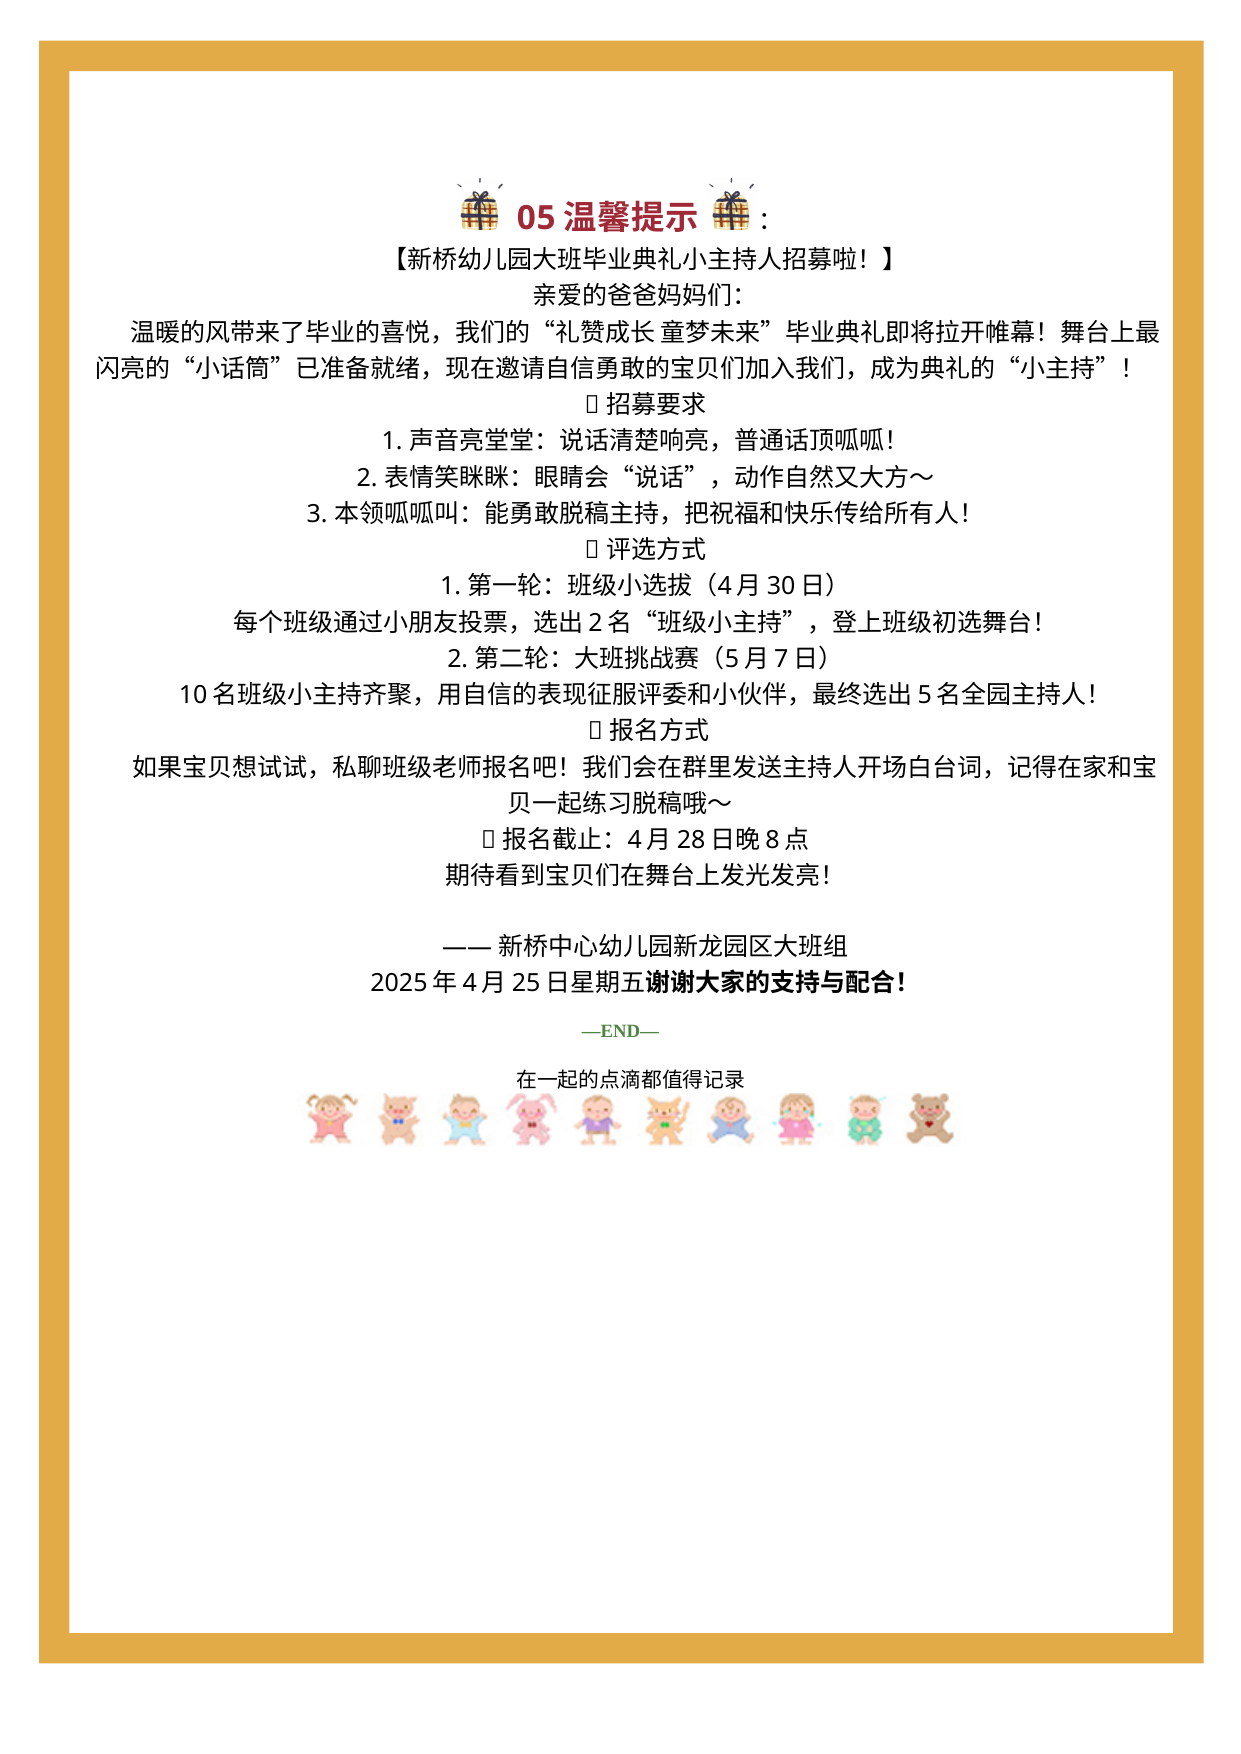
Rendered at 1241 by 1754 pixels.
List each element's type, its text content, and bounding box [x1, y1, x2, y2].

list 期待看到宝贝们在舞台上发光发亮！ [75, 856, 1165, 892]
text 在一起的点滴都值得记录 [75, 1063, 1165, 1093]
list 2. 表情笑眯眯：眼睛会“说话”，动作自然又大方～ [75, 457, 1165, 493]
list 【新桥幼儿园大班毕业典礼小主持人招募啦！】 [75, 239, 1165, 276]
list —— 新桥中心幼儿园新龙园区大班组 [75, 926, 1165, 962]
list 2. 第二轮：大班挑战赛（5月7日） [75, 638, 1165, 674]
list 如果宝贝想试试，私聊班级老师报名吧！我们会在群里发送主持人开场白台词，记得在家和宝贝一起练习脱稿哦～ [75, 747, 1165, 819]
list 1. 第一轮：班级小选拔（4月30日） [75, 566, 1165, 602]
text —END— [75, 1020, 1165, 1042]
list 1. 声音亮堂堂：说话清楚响亮，普通话顶呱呱！ [75, 421, 1165, 457]
list 每个班级通过小朋友投票，选出2名“班级小主持”，登上班级初选舞台！ [75, 602, 1165, 638]
list 亲爱的爸爸妈妈们： [75, 276, 1165, 312]
picture [456, 178, 508, 230]
list ✨ 报名截止：4月28日晚8点 [75, 819, 1165, 856]
list ✨ 招募要求 [75, 384, 1165, 421]
list 10名班级小主持齐聚，用自信的表现征服评委和小伙伴，最终选出5名全园主持人！ [75, 674, 1165, 711]
list 3. 本领呱呱叫：能勇敢脱稿主持，把祝福和快乐传给所有人！ [75, 493, 1165, 529]
list ✨ 报名方式 [75, 711, 1165, 747]
list 温暖的风带来了毕业的喜悦，我们的“礼赞成长 童梦未来”毕业典礼即将拉开帷幕！舞台上最闪亮的“小话筒”已准备就绪，现在邀请自信勇敢的宝贝们加入我们，成为典礼的“小主持”！ [75, 312, 1165, 384]
picture [275, 1093, 982, 1147]
picture [708, 178, 759, 230]
text 05温馨提示 ： [75, 179, 1165, 239]
list ✨ 评选方式 [75, 529, 1165, 566]
list 2025年4月25日星期五谢谢大家的支持与配合！ [75, 962, 1165, 999]
